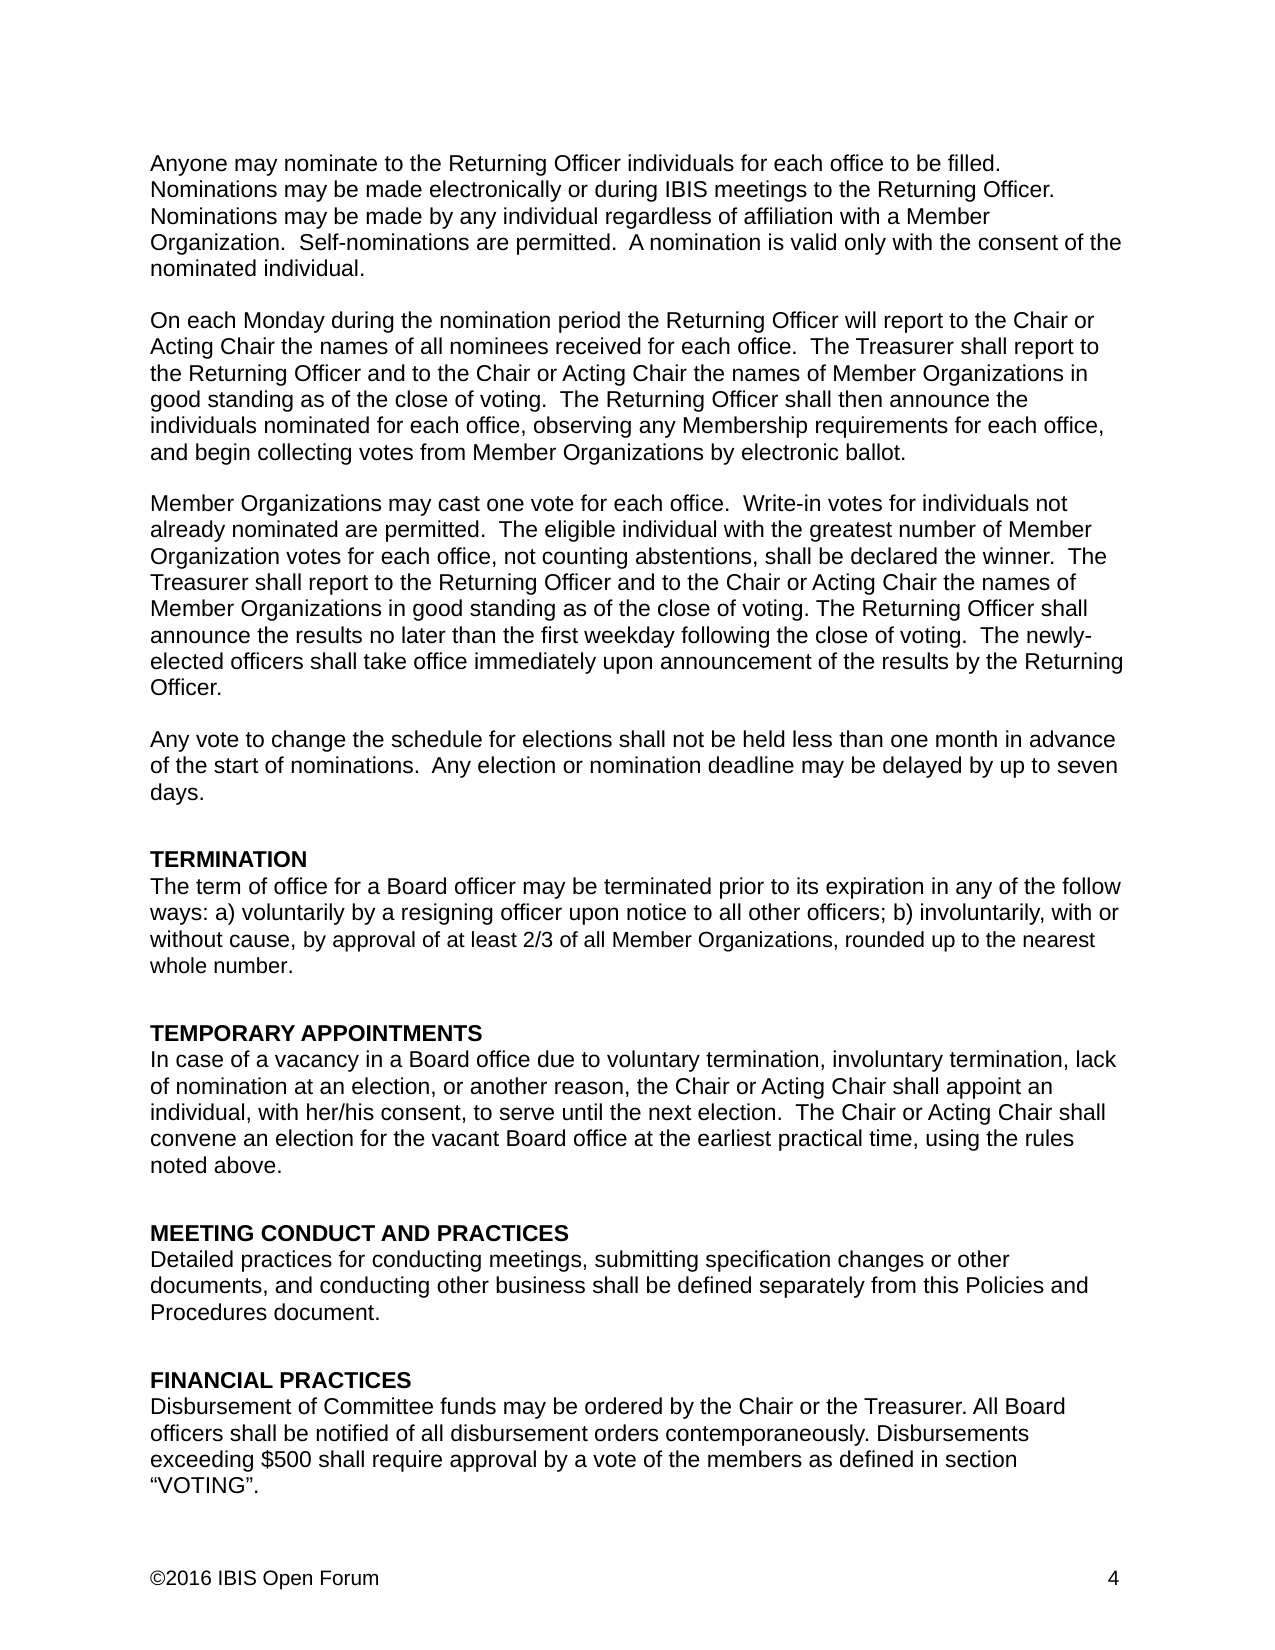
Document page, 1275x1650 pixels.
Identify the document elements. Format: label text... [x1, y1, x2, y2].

text The term of office for a Board officer may be terminated prior to its expiration in any of the follow ways: a) voluntarily by a resigning officer upon notice to all other officers; b) involuntarily, with or without cause, by approval of at least 2/3 of all Member Organizations, rounded up to the nearest whole number. [150, 873, 1125, 978]
text In case of a vacancy in a Board office due to voluntary termination, involuntary termination, lack of nomination at an election, or another reason, the Chair or Acting Chair shall appoint an individual, with her/his consent, to serve until the next election. The Chair or Acting Chair shall convene an election for the vacant Board office at the earliest practical time, using the rules noted above. [150, 1046, 1125, 1178]
text Member Organizations may cast one vote for each office. Write-in votes for individuals not already nominated are permitted. The eligible individual with the greatest number of Member Organization votes for each office, not counting abstentions, shall be declared the winner. The Treasurer shall report to the Returning Officer and to the Chair or Acting Chair the names of Member Organizations in good standing as of the close of voting. The Returning Officer shall announce the results no later than the first weekday following the close of voting. The newly-elected officers shall take office immediately upon announcement of the results by the Returning Officer. [150, 490, 1125, 701]
text Anyone may nominate to the Returning Officer individuals for each office to be filled. Nominations may be made electronically or during IBIS meetings to the Returning Officer. Nominations may be made by any individual regardless of affiliation with a Member Organization. Self-nominations are permitted. A nomination is valid only with the consent of the nominated individual. [150, 150, 1125, 282]
text Any vote to change the schedule for elections shall not be held less than one month in advance of the start of nominations. Any election or nomination deadline may be delayed by up to seven days. [150, 726, 1125, 805]
text TERMINATION [150, 846, 1125, 873]
text TEMPORARY APPOINTMENTS [150, 1020, 1125, 1046]
text Detailed practices for conducting meetings, submitting specification changes or other documents, and conducting other business shall be defined separately from this Policies and Procedures document. [150, 1246, 1125, 1325]
text Disbursement of Committee funds may be ordered by the Chair or the Treasurer. All Board officers shall be notified of all disbursement orders contemporaneously. Disbursements exceeding $500 shall require approval by a vote of the members as defined in section “VOTING”. [150, 1393, 1125, 1498]
text FINANCIAL PRACTICES [150, 1367, 1125, 1393]
text MEETING CONDUCT AND PRACTICES [150, 1220, 1125, 1246]
text On each Monday during the nomination period the Returning Officer will report to the Chair or Acting Chair the names of all nominees received for each office. The Treasurer shall report to the Returning Officer and to the Chair or Acting Chair the names of Member Organizations in good standing as of the close of voting. The Returning Officer shall then announce the individuals nominated for each office, observing any Membership requirements for each office, and begin collecting votes from Member Organizations by electronic ballot. [150, 307, 1125, 465]
